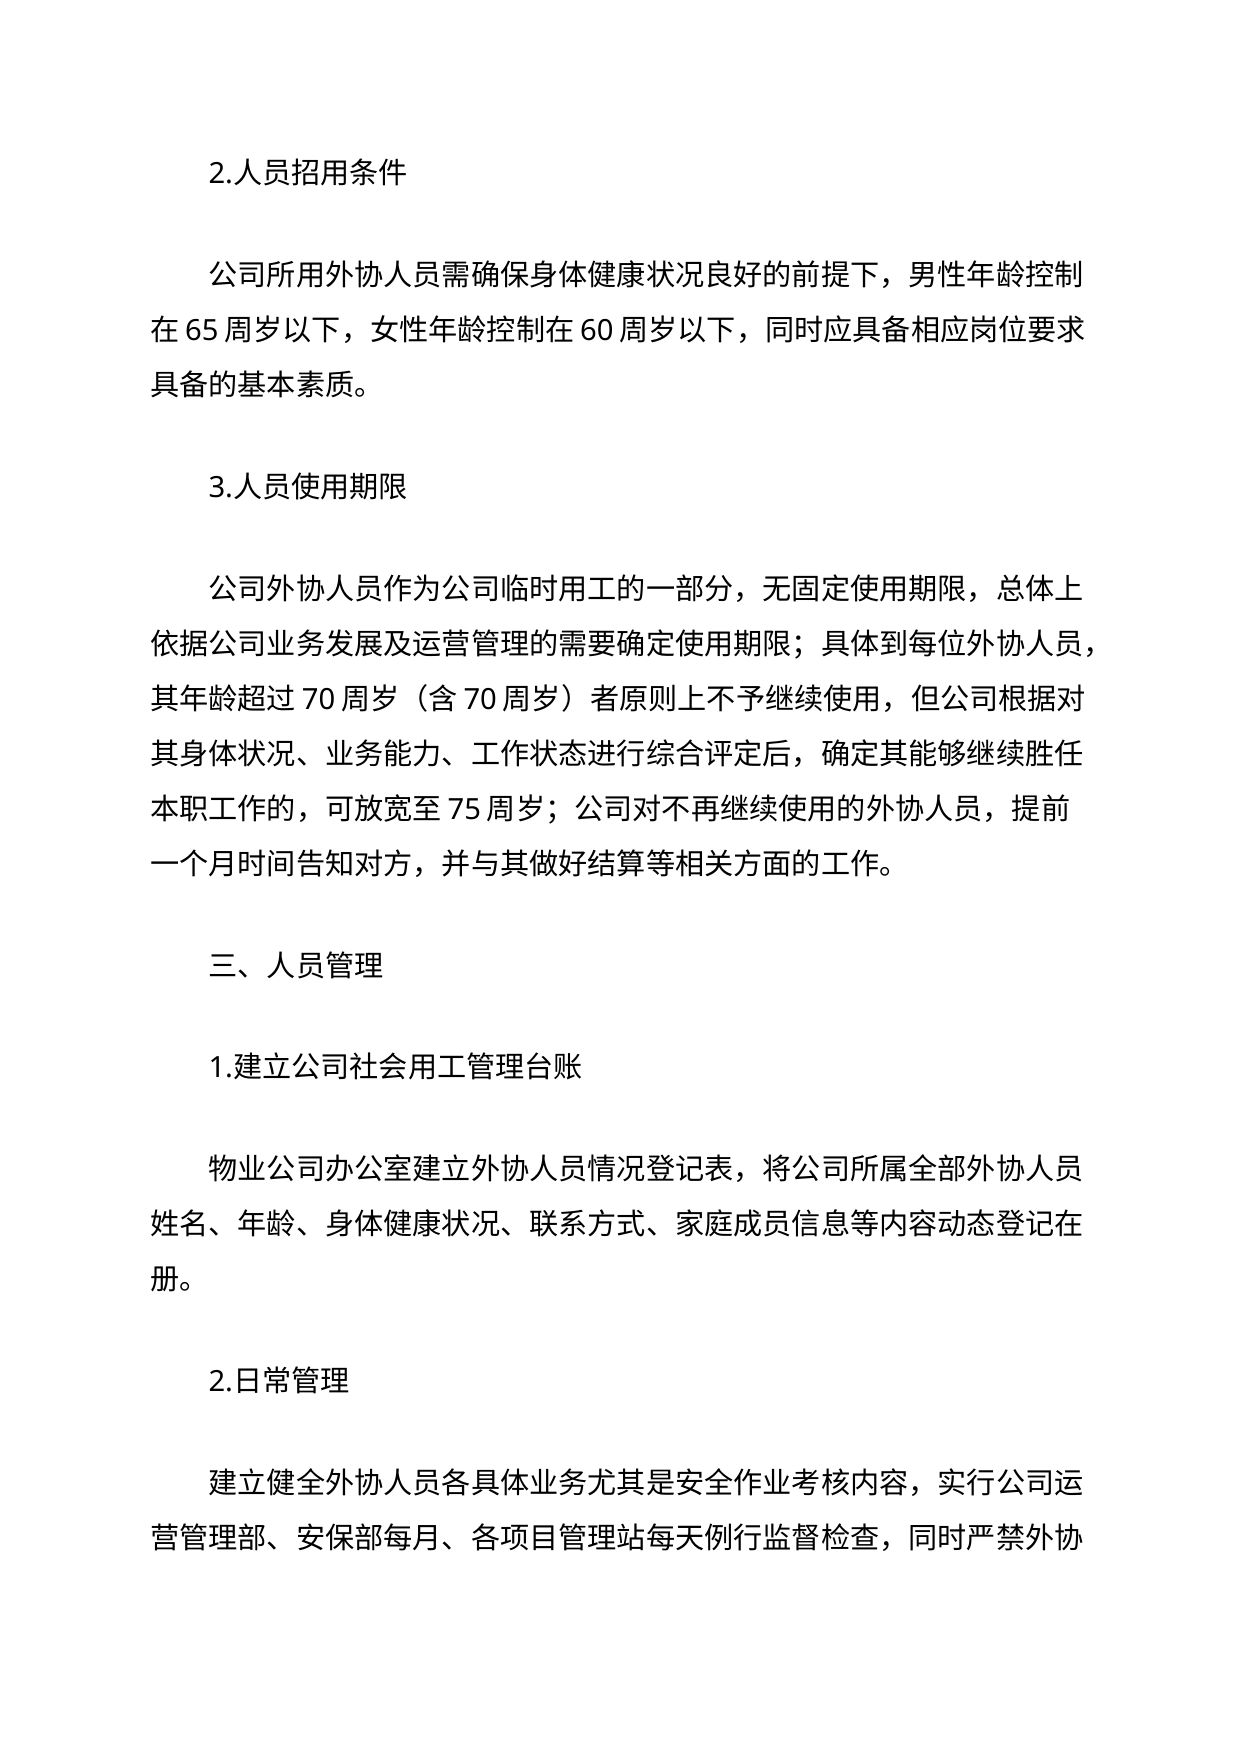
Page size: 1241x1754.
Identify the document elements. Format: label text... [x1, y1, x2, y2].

text 公司外协人员作为公司临时用工的一部分，无固定使用期限，总体上依据公司业务发展及运营管理的需要确定使用期限；具体到每位外协人员，其年龄超过70周岁（含70周岁）者原则上不予继续使用，但公司根据对其身体状况、业务能力、工作状态进行综合评定后，确定其能够继续胜任本职工作的，可放宽至75周岁；公司对不再继续使用的外协人员，提前一个月时间告知对方，并与其做好结算等相关方面的工作。 [150, 566, 1090, 883]
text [150, 1459, 1090, 1557]
text 2.人员招用条件 [150, 150, 1090, 192]
text 物业公司办公室建立外协人员情况登记表，将公司所属全部外协人员姓名、年龄、身体健康状况、联系方式、家庭成员信息等内容动态登记在册。 [150, 1146, 1090, 1298]
text 公司所用外协人员需确保身体健康状况良好的前提下，男性年龄控制在65周岁以下，女性年龄控制在60周岁以下，同时应具备相应岗位要求具备的基本素质。 [150, 252, 1090, 404]
text 1.建立公司社会用工管理台账 [150, 1044, 1090, 1086]
text 三、人员管理 [150, 942, 1090, 984]
text 2.日常管理 [150, 1357, 1090, 1400]
text 3.人员使用期限 [150, 464, 1090, 506]
